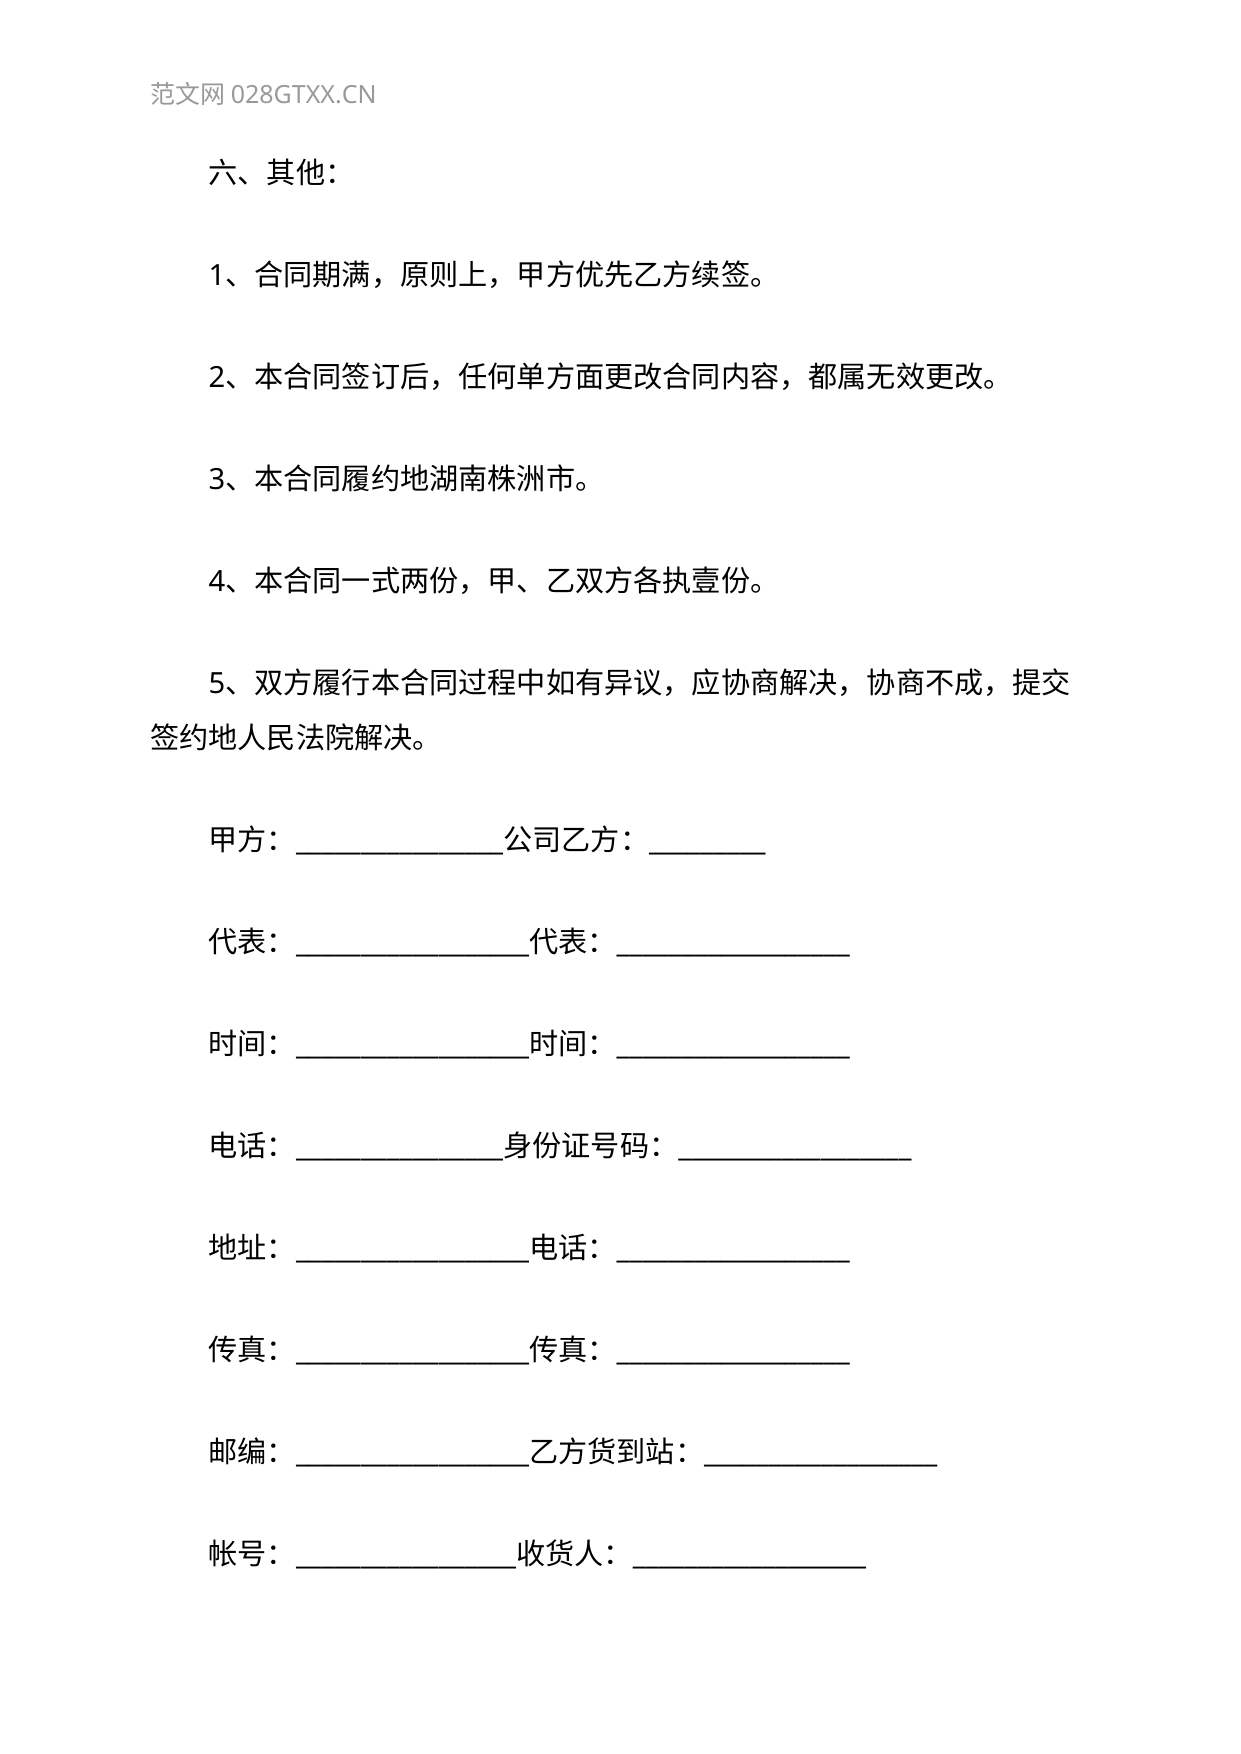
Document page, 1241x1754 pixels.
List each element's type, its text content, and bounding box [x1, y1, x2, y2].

text 邮编：__________________乙方货到站：__________________ [150, 1428, 1090, 1471]
text 4、本合同一式两份，甲、乙双方各执壹份。 [150, 558, 1090, 600]
text 地址：__________________电话：__________________ [150, 1224, 1090, 1267]
text 1、合同期满，原则上，甲方优先乙方续签。 [150, 252, 1090, 294]
text 六、其他： [150, 150, 1090, 192]
text 5、双方履行本合同过程中如有异议，应协商解决，协商不成，提交签约地人民法院解决。 [150, 660, 1090, 757]
text 甲方：________________公司乙方：_________ [150, 816, 1090, 859]
text 时间：__________________时间：__________________ [150, 1020, 1090, 1063]
text 代表：__________________代表：__________________ [150, 918, 1090, 961]
text 3、本合同履约地湖南株洲市。 [150, 456, 1090, 498]
text 2、本合同签订后，任何单方面更改合同内容，都属无效更改。 [150, 354, 1090, 396]
text 帐号：_________________收货人：__________________ [150, 1530, 1090, 1573]
text 传真：__________________传真：__________________ [150, 1326, 1090, 1369]
text 电话：________________身份证号码：__________________ [150, 1122, 1090, 1165]
